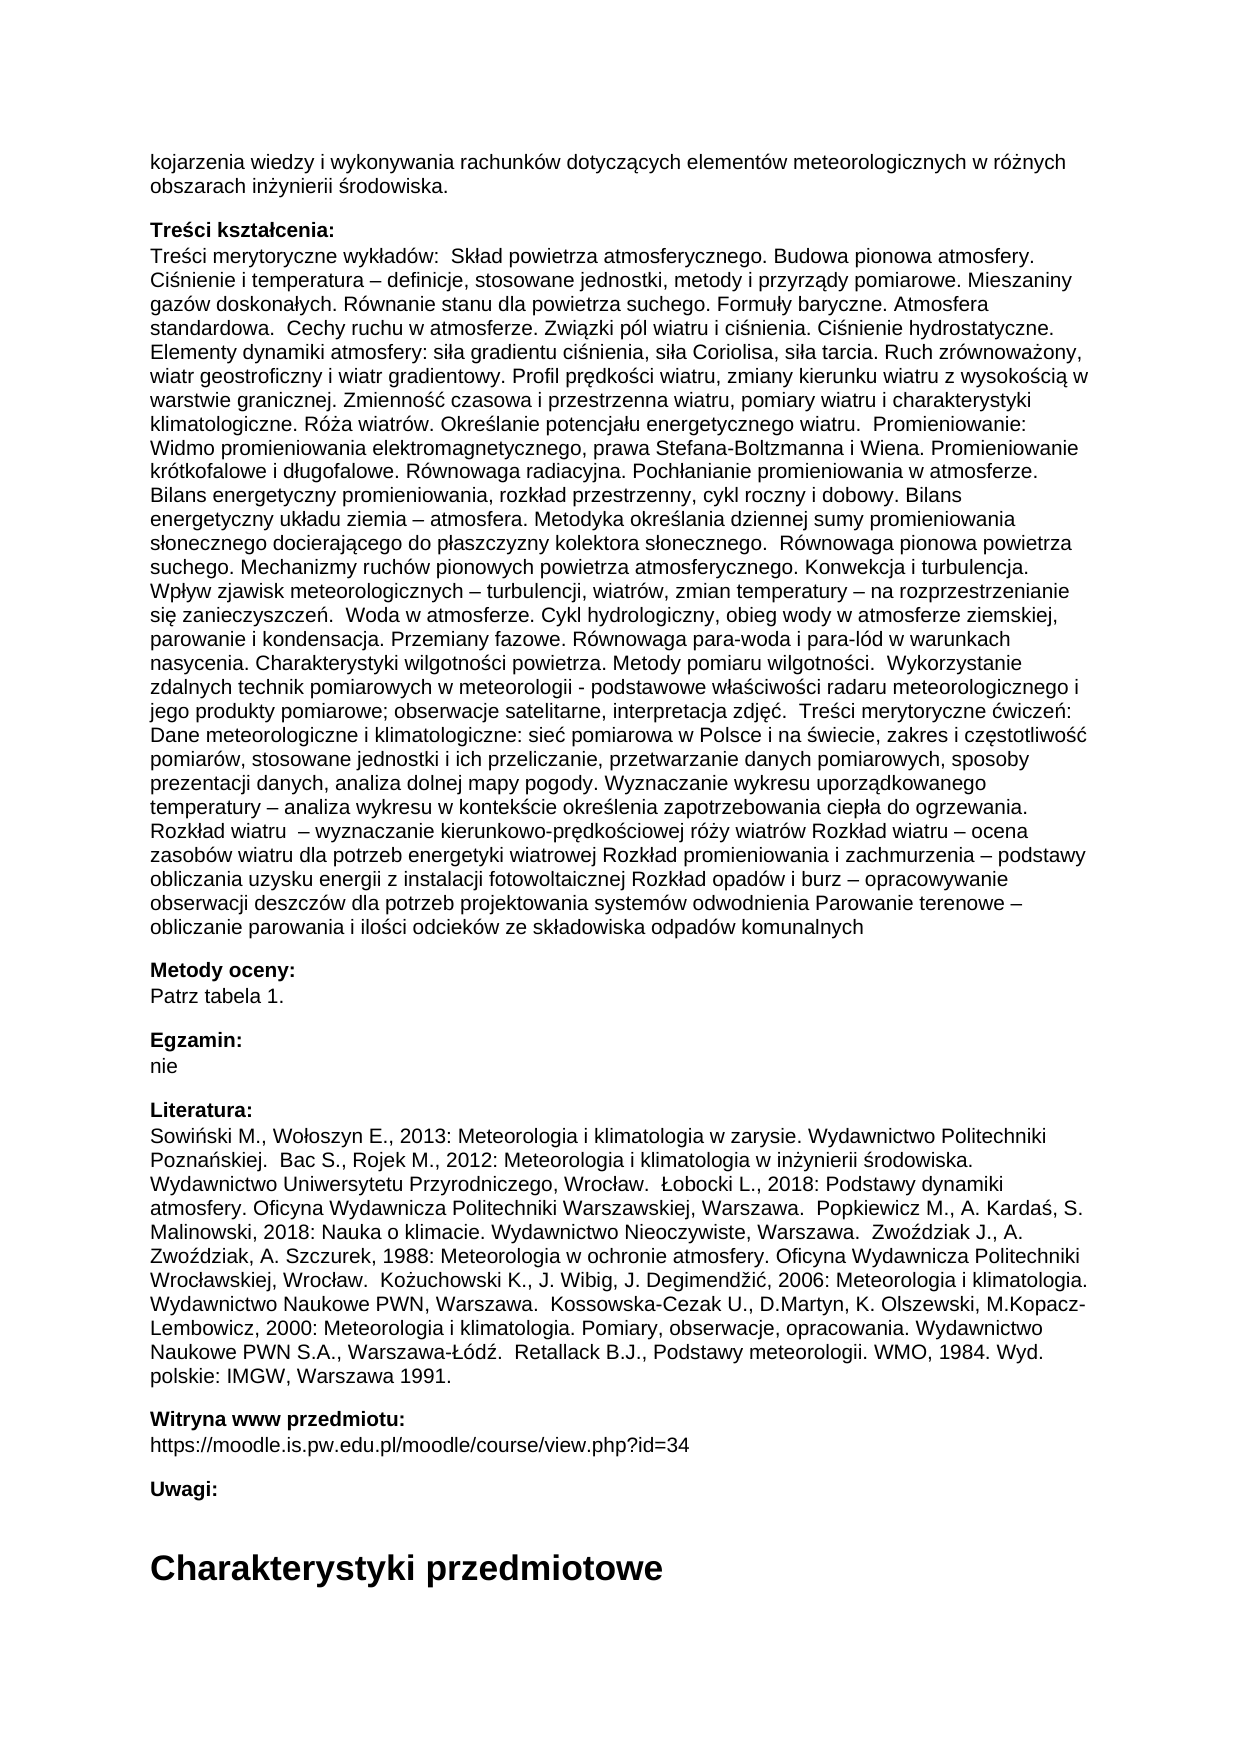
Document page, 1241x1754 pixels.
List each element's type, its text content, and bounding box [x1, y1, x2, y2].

text Literatura: [150, 1098, 1090, 1122]
text Metody oceny: [150, 958, 1090, 982]
text Witryna www przedmiotu: [150, 1407, 1090, 1431]
text Treści kształcenia: [150, 218, 1090, 242]
text nie [150, 1054, 1090, 1078]
text Egzamin: [150, 1028, 1090, 1052]
text Uwagi: [150, 1477, 1090, 1501]
subtitle Charakterystyki przedmiotowe [150, 1547, 1090, 1588]
text Treści merytoryczne wykładów: Skład powietrza atmosferycznego. Budowa pionowa atmosfery. Ciśnienie i temperatura – definicje, stosowane jednostki, metody i przyrządy pomiarowe. Mieszaniny gazów doskonałych. Równanie stanu dla powietrza suchego. Formuły baryczne. Atmosfera standardowa. Cechy ruchu w atmosferze. Związki pól wiatru i ciśnienia. Ciśnienie hydrostatyczne. Elementy dynamiki atmosfery: siła gradientu ciśnienia, siła Coriolisa, siła tarcia. Ruch zrównoważony, wiatr geostroficzny i wiatr gradientowy. Profil prędkości wiatru, zmiany kierunku wiatru z wysokością w warstwie granicznej. Zmienność czasowa i przestrzenna wiatru, pomiary wiatru i charakterystyki klimatologiczne. Róża wiatrów. Określanie potencjału energetycznego wiatru. Promieniowanie: Widmo promieniowania elektromagnetycznego, prawa Stefana-Boltzmanna i Wiena. Promieniowanie krótkofalowe i długofalowe. Równowaga radiacyjna. Pochłanianie promieniowania w atmosferze. Bilans energetyczny promieniowania, rozkład przestrzenny, cykl roczny i dobowy. Bilans energetyczny układu ziemia – atmosfera. Metodyka określania dziennej sumy promieniowania słonecznego docierającego do płaszczyzny kolektora słonecznego. Równowaga pionowa powietrza suchego. Mechanizmy ruchów pionowych powietrza atmosferycznego. Konwekcja i turbulencja. Wpływ zjawisk meteorologicznych – turbulencji, wiatrów, zmian temperatury – na rozprzestrzenianie się zanieczyszczeń. Woda w atmosferze. Cykl hydrologiczny, obieg wody w atmosferze ziemskiej, parowanie i kondensacja. Przemiany fazowe. Równowaga para-woda i para-lód w warunkach nasycenia. Charakterystyki wilgotności powietrza. Metody pomiaru wilgotności. Wykorzystanie zdalnych technik pomiarowych w meteorologii - podstawowe właściwości radaru meteorologicznego i jego produkty pomiarowe; obserwacje satelitarne, interpretacja zdjęć. Treści merytoryczne ćwiczeń: Dane meteorologiczne i klimatologiczne: sieć pomiarowa w Polsce i na świecie, zakres i częstotliwość pomiarów, stosowane jednostki i ich przeliczanie, przetwarzanie danych pomiarowych, sposoby prezentacji danych, analiza dolnej mapy pogody. Wyznaczanie wykresu uporządkowanego temperatury – analiza wykresu w kontekście określenia zapotrzebowania ciepła do ogrzewania. Rozkład wiatru – wyznaczanie kierunkowo-prędkościowej róży wiatrów Rozkład wiatru – ocena zasobów wiatru dla potrzeb energetyki wiatrowej Rozkład promieniowania i zachmurzenia – podstawy obliczania uzysku energii z instalacji fotowoltaicznej Rozkład opadów i burz – opracowywanie obserwacji deszczów dla potrzeb projektowania systemów odwodnienia Parowanie terenowe – obliczanie parowania i ilości odcieków ze składowiska odpadów komunalnych [150, 244, 1090, 938]
text Patrz tabela 1. [150, 984, 1090, 1008]
text Sowiński M., Wołoszyn E., 2013: Meteorologia i klimatologia w zarysie. Wydawnictwo Politechniki Poznańskiej. Bac S., Rojek M., 2012: Meteorologia i klimatologia w inżynierii środowiska. Wydawnictwo Uniwersytetu Przyrodniczego, Wrocław. Łobocki L., 2018: Podstawy dynamiki atmosfery. Oficyna Wydawnicza Politechniki Warszawskiej, Warszawa. Popkiewicz M., A. Kardaś, S. Malinowski, 2018: Nauka o klimacie. Wydawnictwo Nieoczywiste, Warszawa. Zwoździak J., A. Zwoździak, A. Szczurek, 1988: Meteorologia w ochronie atmosfery. Oficyna Wydawnicza Politechniki Wrocławskiej, Wrocław. Kożuchowski K., J. Wibig, J. Degimendžić, 2006: Meteorologia i klimatologia. Wydawnictwo Naukowe PWN, Warszawa. Kossowska-Cezak U., D.Martyn, K. Olszewski, M.Kopacz-Lembowicz, 2000: Meteorologia i klimatologia. Pomiary, obserwacje, opracowania. Wydawnictwo Naukowe PWN S.A., Warszawa-Łódź. Retallack B.J., Podstawy meteorologii. WMO, 1984. Wyd. polskie: IMGW, Warszawa 1991. [150, 1124, 1090, 1387]
text https://moodle.is.pw.edu.pl/moodle/course/view.php?id=34 [150, 1433, 1090, 1457]
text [150, 150, 1090, 198]
